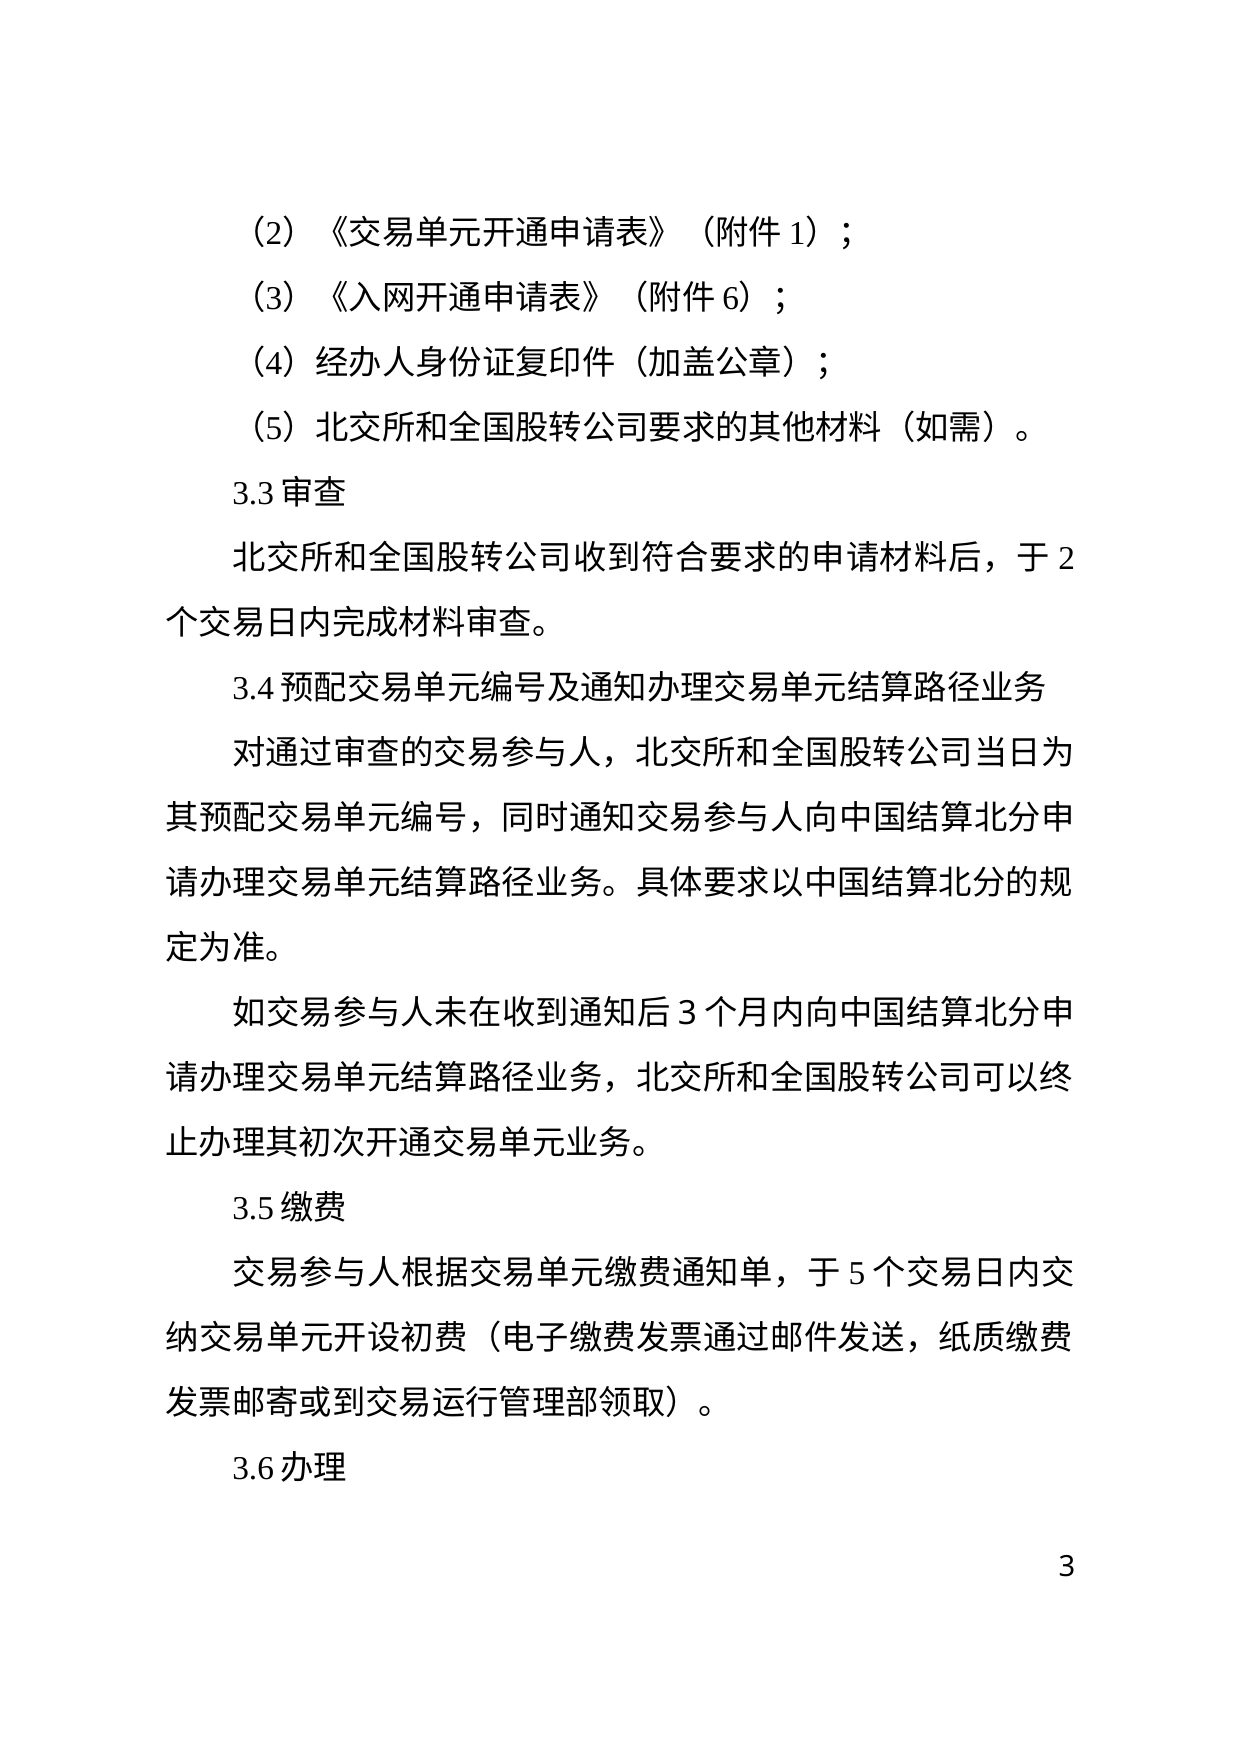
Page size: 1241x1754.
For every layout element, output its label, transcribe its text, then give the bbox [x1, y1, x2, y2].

text 北交所和全国股转公司收到符合要求的申请材料后，于2个交易日内完成材料审查。 [165, 523, 1075, 653]
text 3.3审查 [165, 458, 1075, 523]
text （5）北交所和全国股转公司要求的其他材料（如需）。 [165, 393, 1075, 458]
text 交易参与人根据交易单元缴费通知单，于5个交易日内交纳交易单元开设初费（电子缴费发票通过邮件发送，纸质缴费发票邮寄或到交易运行管理部领取）。 [165, 1238, 1075, 1311]
text （3）《入网开通申请表》（附件6）； [165, 263, 1075, 328]
text （4）经办人身份证复印件（加盖公章）； [165, 328, 1075, 393]
text 3.5缴费 [165, 1173, 1075, 1238]
text 如交易参与人未在收到通知后3个月内向中国结算北分申请办理交易单元结算路径业务，北交所和全国股转公司可以终止办理其初次开通交易单元业务。 [165, 978, 1075, 1173]
text （2）《交易单元开通申请表》（附件1）； [165, 198, 1075, 263]
text 3.4预配交易单元编号及通知办理交易单元结算路径业务 [165, 653, 1075, 718]
text 对通过审查的交易参与人，北交所和全国股转公司当日为其预配交易单元编号，同时通知交易参与人向中国结算北分申请办理交易单元结算路径业务。具体要求以中国结算北分的规定为准。 [165, 904, 1075, 978]
text 交易参与人根据交易单元缴费通知单，于5个交易日内交纳交易单元开设初费（电子缴费发票通过邮件发送，纸质缴费发票邮寄或到交易运行管理部领取）。 [165, 1359, 1075, 1433]
text 3.6办理 [165, 1433, 1075, 1498]
text 对通过审查的交易参与人，北交所和全国股转公司当日为其预配交易单元编号，同时通知交易参与人向中国结算北分申请办理交易单元结算路径业务。具体要求以中国结算北分的规定为准。 [165, 718, 1075, 856]
